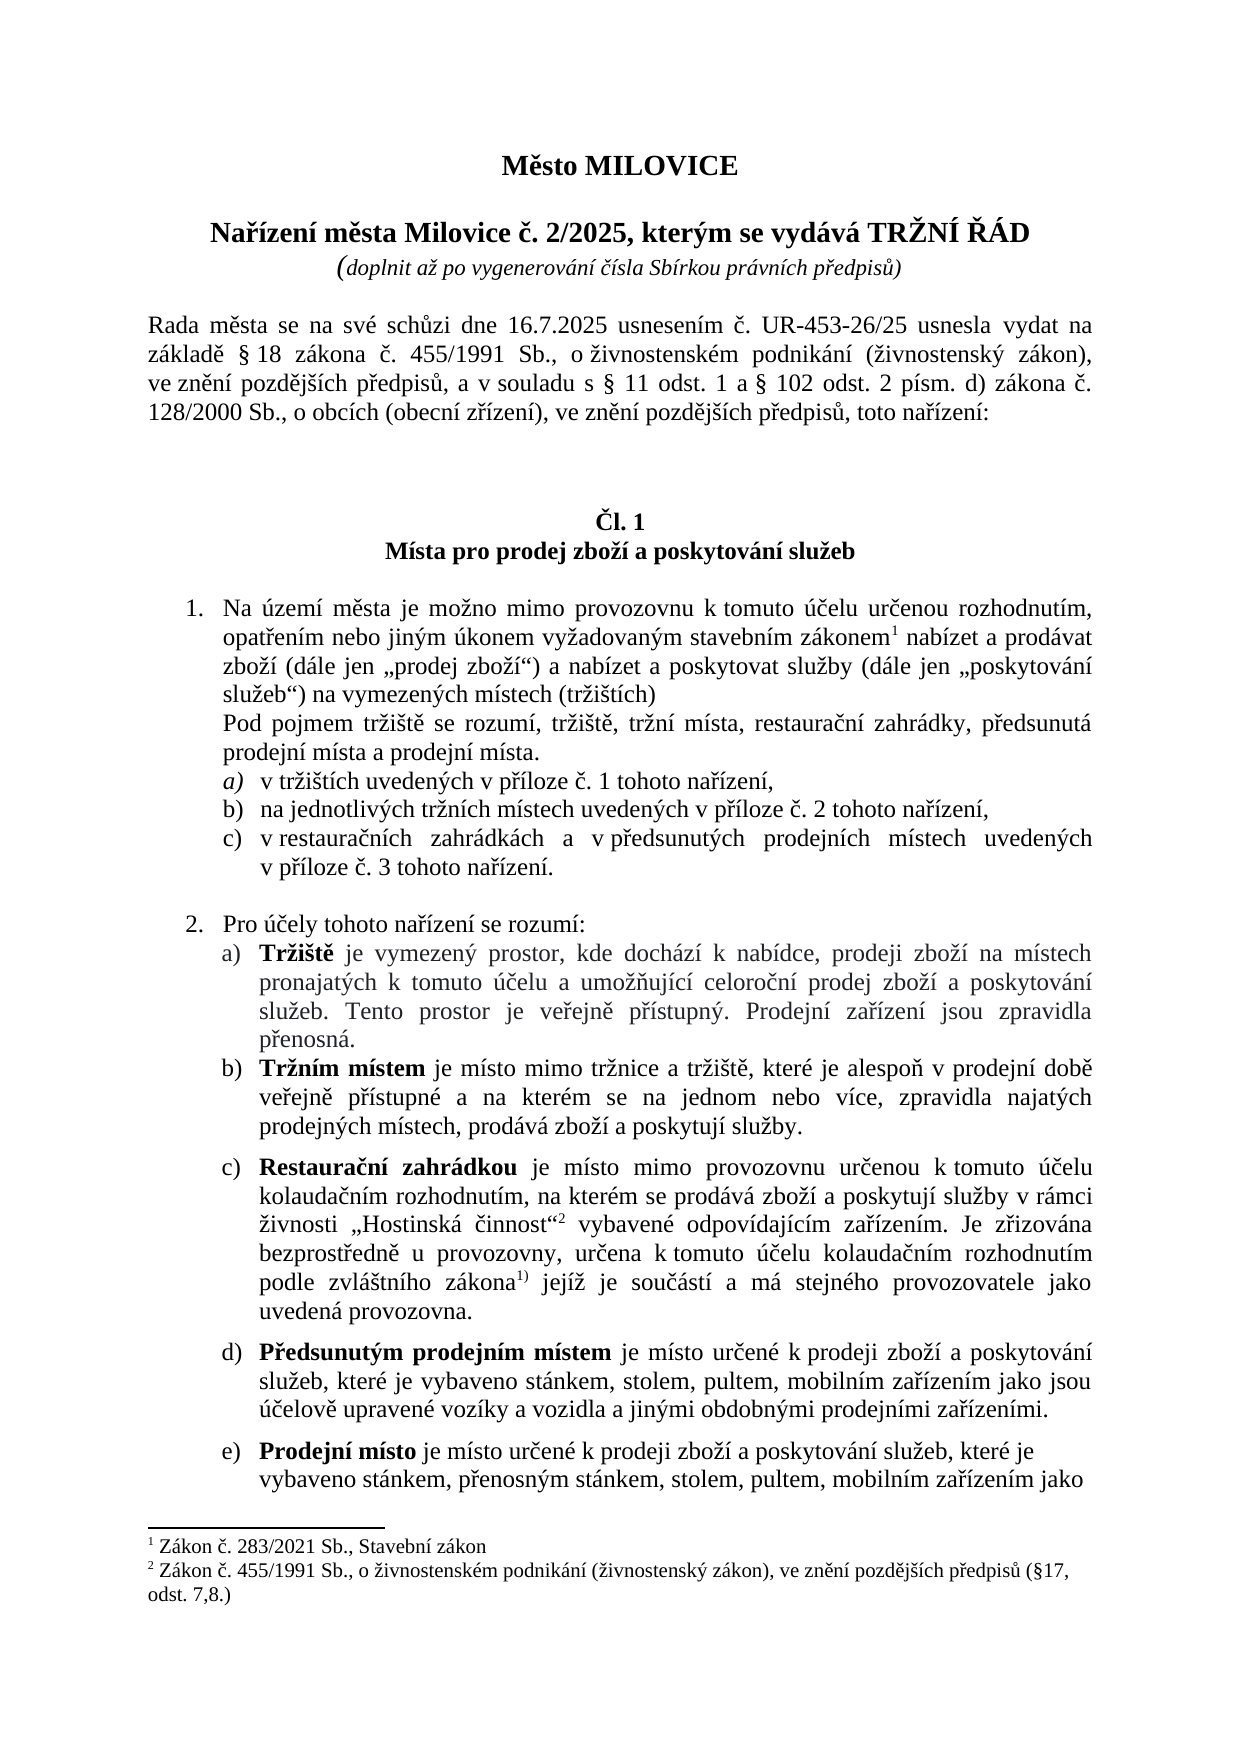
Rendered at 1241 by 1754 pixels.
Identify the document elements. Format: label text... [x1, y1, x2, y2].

list v tržištích uvedených v příloze č. 1 tohoto nařízení, [223, 766, 1093, 794]
list Tržiště je vymezený prostor, kde dochází k nabídce, prodeji zboží na místech pronajatých k tomuto účelu a umožňující celoroční prodej zboží a poskytování služeb. Tento prostor je veřejně přístupný. Prodejní zařízení jsou zpravidla přenosná. [221, 938, 1093, 1053]
text Město MILOVICE [148, 148, 1093, 181]
text Místa pro prodej zboží a poskytování služeb [148, 536, 1093, 564]
text Nařízení města Milovice č. 2/2025, kterým se vydává TRŽNÍ ŘÁD [148, 215, 1093, 248]
list Na území města je možno mimo provozovnu k tomuto účelu určenou rozhodnutím, opatřením nebo jiným úkonem vyžadovaným stavebním zákonem nabízet a prodávat zboží (dále jen „prodej zboží“) a nabízet a poskytovat služby (dále jen „poskytování služeb“) na vymezených místech (tržištích) [185, 593, 1093, 708]
text (doplnit až po vygenerování čísla Sbírkou právních předpisů) [148, 248, 1093, 282]
list Tržním místem je místo mimo tržnice a tržiště, které je alespoň v prodejní době veřejně přístupné a na kterém se na jednom nebo více, zpravidla najatých prodejných místech, prodává zboží a poskytují služby. [221, 1053, 1093, 1139]
list Předsunutým prodejním místem je místo určené k prodeji zboží a poskytování služeb, které je vybaveno stánkem, stolem, pultem, mobilním zařízením jako jsou účelově upravené vozíky a vozidla a jinými obdobnými prodejními zařízeními. [221, 1337, 1093, 1423]
text Čl. 1 [148, 507, 1093, 536]
text Pod pojmem tržiště se rozumí, tržiště, tržní místa, restaurační zahrádky, předsunutá prodejní místa a prodejní místa. [223, 708, 1093, 766]
list Pro účely tohoto nařízení se rozumí: [185, 909, 1093, 938]
list Restaurační zahrádkou je místo mimo provozovnu určenou k tomuto účelu kolaudačním rozhodnutím, na kterém se prodává zboží a poskytují služby v rámci živnosti „Hostinská činnost“ vybavené odpovídajícím zařízením. Je zřizována bezprostředně u provozovny, určena k tomuto účelu kolaudačním rozhodnutím podle zvláštního zákona1) jejíž je součástí a má stejného provozovatele jako uvedená provozovna. [221, 1152, 1093, 1324]
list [221, 1436, 1093, 1493]
text Rada města se na své schůzi dne 16.7.2025 usnesením č. UR-453-26/25 usnesla vydat na základě § 18 zákona č. 455/1991 Sb., o živnostenském podnikání (živnostenský zákon), ve znění pozdějších předpisů, a v souladu s § 11 odst. § 102 odst. 2 písm. d) zákona č. 128/2000 Sb., o obcích (obecní zřízení), ve znění pozdějších předpisů, toto nařízení: [148, 311, 1093, 426]
list v restauračních zahrádkách a v předsunutých prodejních místech uvedených v příloze č. 3 tohoto nařízení. [223, 823, 1093, 881]
list na jednotlivých tržních místech uvedených v příloze č. 2 tohoto nařízení, [223, 794, 1093, 823]
